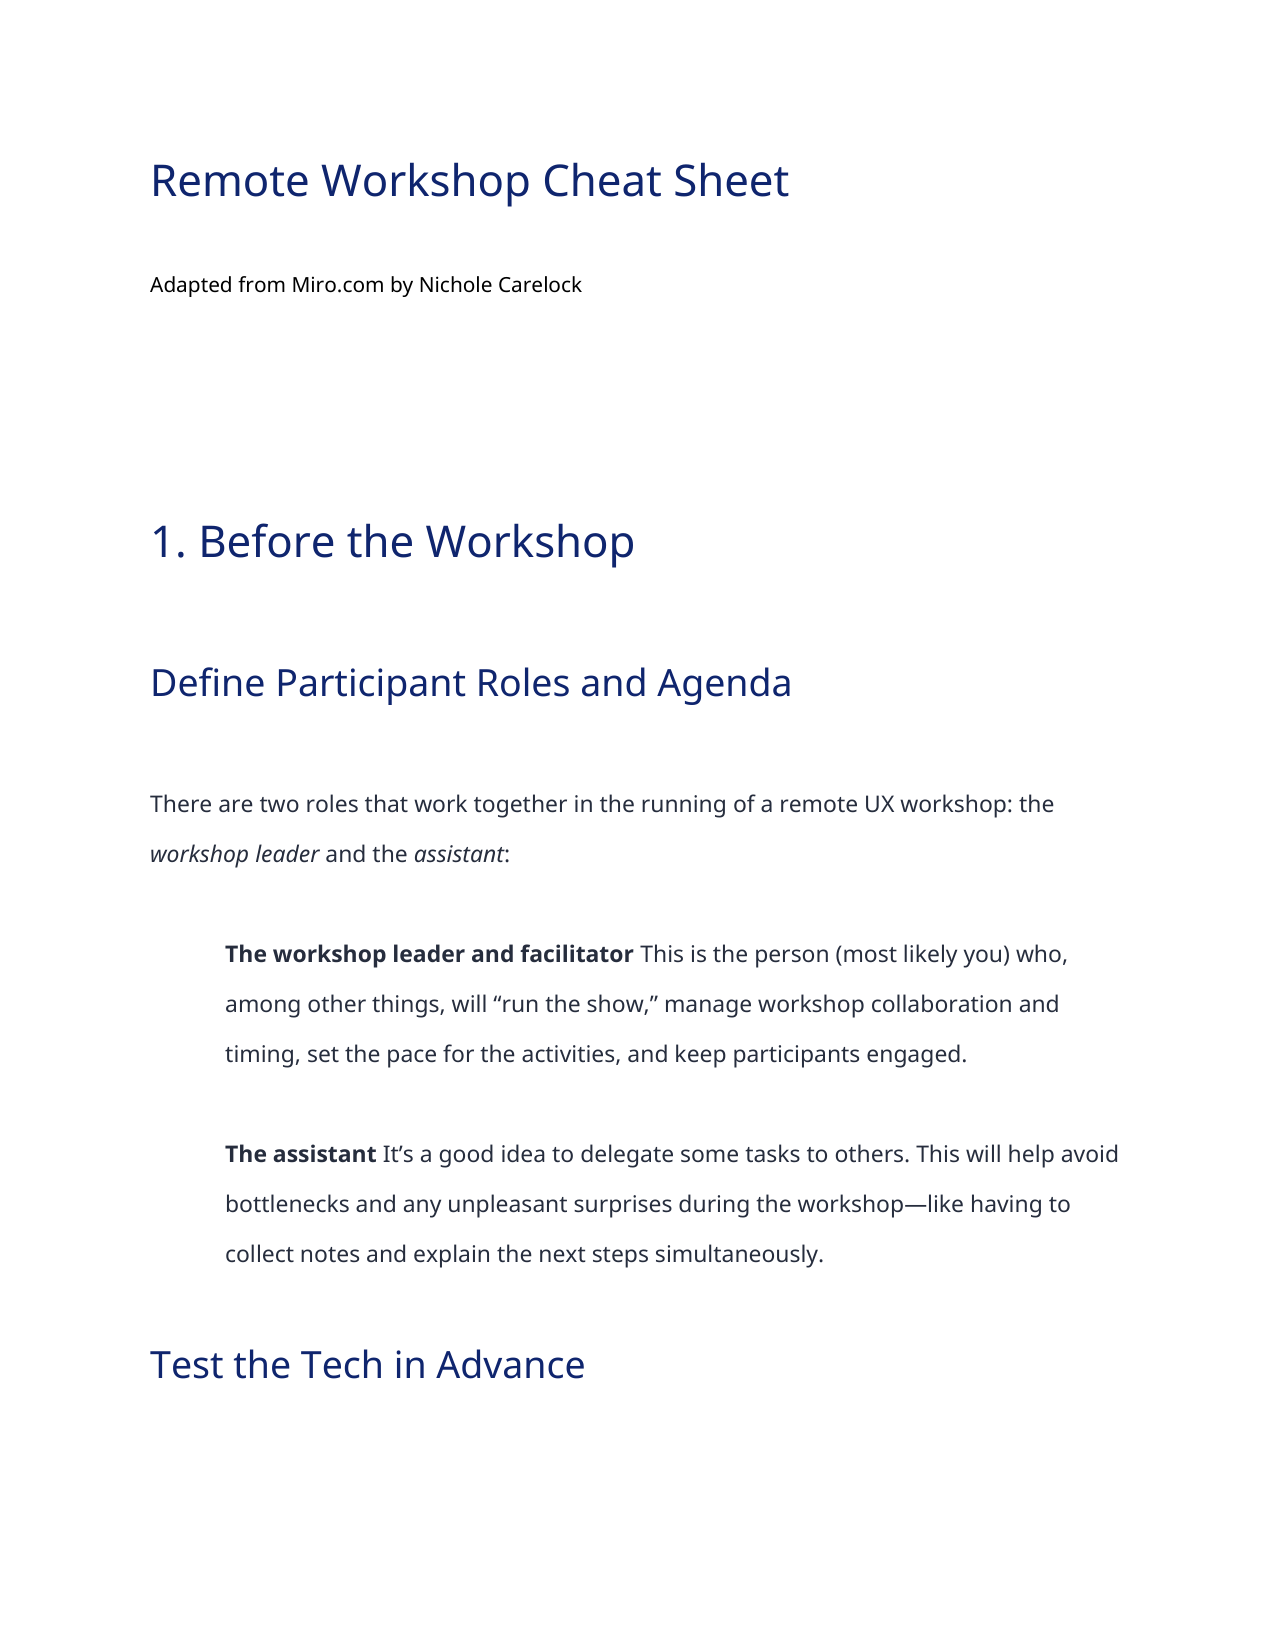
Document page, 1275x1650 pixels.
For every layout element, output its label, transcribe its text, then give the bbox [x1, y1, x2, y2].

subtitle 1. Before the Workshop [150, 511, 1125, 571]
text Adapted from Miro.com by Nichole Carelock [150, 270, 1125, 299]
subtitle Remote Workshop Cheat Sheet [150, 150, 1125, 209]
text The assistant It’s a good idea to delegate some tasks to others. This will help avoid bottlenecks and any unpleasant surprises during the workshop—like having to collect notes and explain the next steps simultaneously. [225, 1138, 1125, 1269]
subtitle Test the Tech in Advance [150, 1338, 1125, 1389]
subtitle Define Participant Roles and Agenda [150, 656, 1125, 707]
text The workshop leader and facilitator This is the person (most likely you) who, among other things, will “run the show,” manage workshop collaboration and timing, set the pace for the activities, and keep participants engaged. [225, 938, 1125, 1069]
text There are two roles that work together in the running of a remote UX workshop: the workshop leader and the assistant: [150, 788, 1125, 869]
